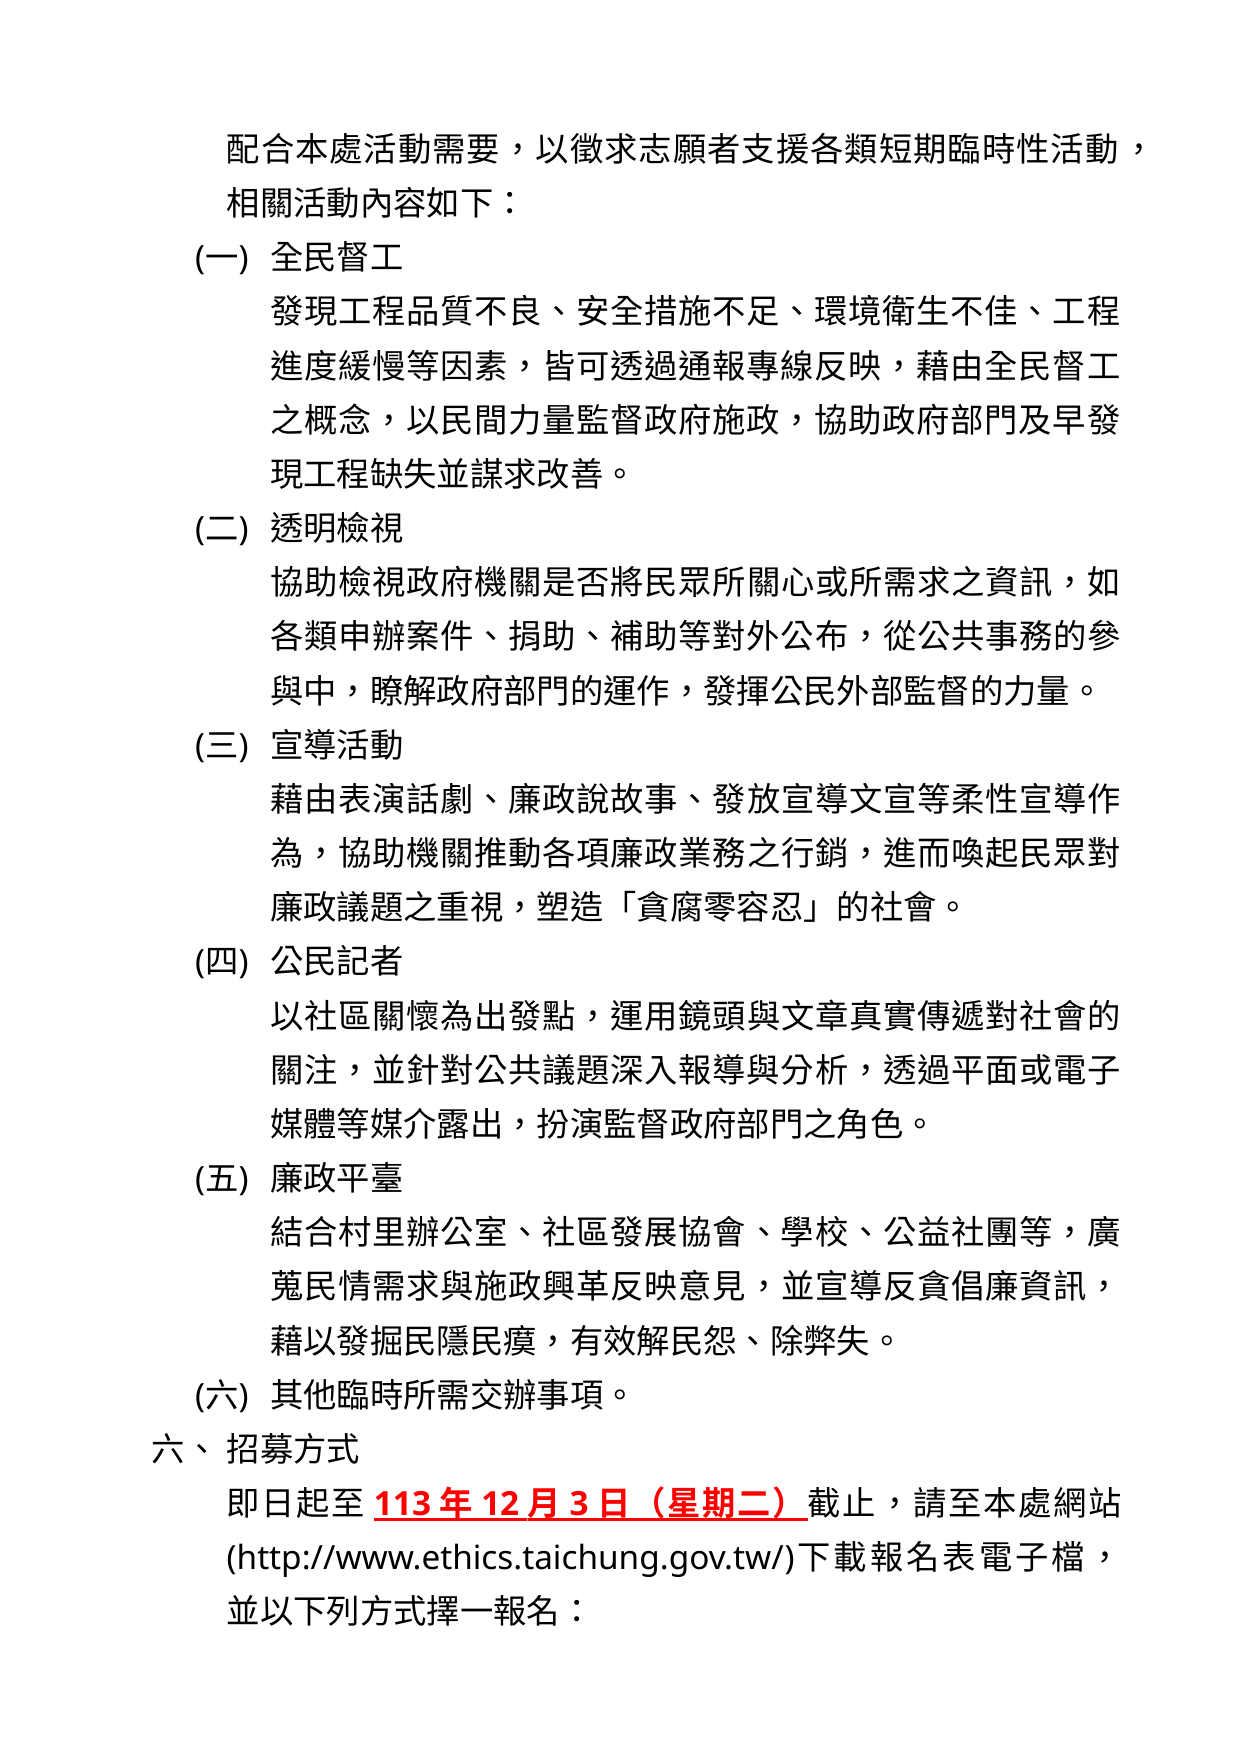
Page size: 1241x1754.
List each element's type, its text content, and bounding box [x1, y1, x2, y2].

text 協助檢視政府機關是否將民眾所關心或所需求之資訊，如：各類申辦案件、捐助、補助等對外公布，從公共事務的參與中，瞭解政府部門的運作，發揮公民外部監督的力量。 [270, 551, 1122, 714]
text 發現工程品質不良、安全措施不足、環境衛生不佳、工程進度緩慢等因素，皆可透過通報專線反映，藉由全民督工之概念，以民間力量監督政府施政，協助政府部門及早發現工程缺失並謀求改善。 [270, 281, 1122, 497]
list 宣導活動 [195, 714, 1122, 768]
text 結合村里辦公室、社區發展協會、學校、公益社團等，廣蒐民情需求與施政興革反映意見，並宣導反貪倡廉資訊，藉以發掘民隱民瘼，有效解民怨、除弊失。 [270, 1201, 1122, 1364]
list 其他臨時所需交辦事項。 [195, 1364, 1122, 1418]
text 以社區關懷為出發點，運用鏡頭與文章真實傳遞對社會的關注，並針對公共議題深入報導與分析，透過平面或電子媒體等媒介露出，扮演監督政府部門之角色。 [270, 985, 1122, 1147]
list 全民督工 [195, 226, 1122, 281]
list 透明檢視 [195, 497, 1122, 551]
text 藉由表演話劇、廉政說故事、發放宣導文宣等柔性宣導作為，協助機關推動各項廉政業務之行銷，進而喚起民眾對廉政議題之重視，塑造「貪腐零容忍」的社會。 [270, 768, 1122, 931]
text 配合本處活動需要，以徵求志願者支援各類短期臨時性活動，相關活動內容如下： [226, 118, 1122, 226]
text 招募方式 [151, 1418, 1122, 1472]
list 廉政平臺 [195, 1147, 1122, 1201]
list 公民記者 [195, 931, 1122, 985]
text 即日起至113年12月3日（星期二）截止，請至本處網站(http://www.ethics.taichung.gov.tw/)下載報名表電子檔，並以下列方式擇一報名： [226, 1472, 1122, 1635]
